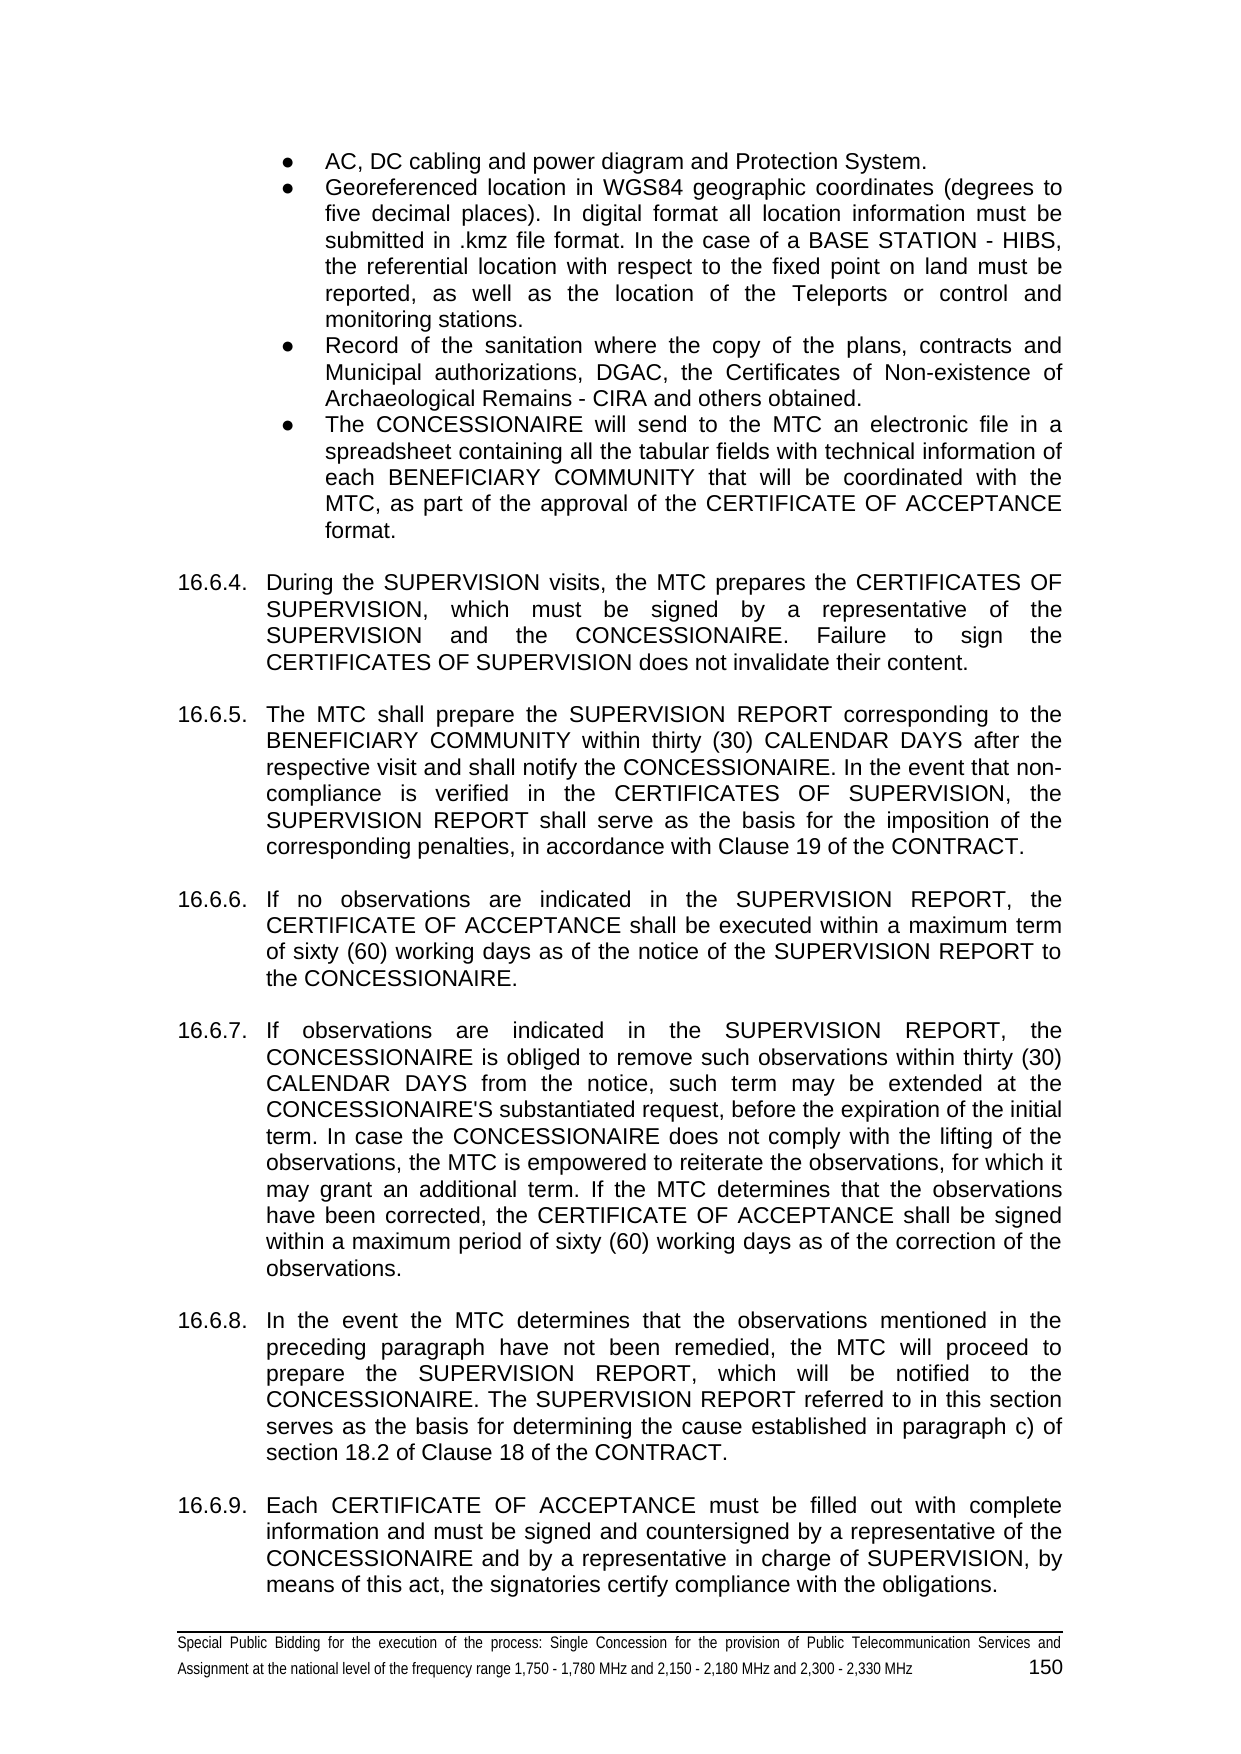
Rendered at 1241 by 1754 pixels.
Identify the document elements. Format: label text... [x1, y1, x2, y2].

text 16.6.8. In the event the MTC determines that the observations mentioned in the preceding paragraph have not been remedied, the MTC will proceed to prepare the SUPERVISION REPORT, which will be notified to the CONCESSIONAIRE. The SUPERVISION REPORT referred to in this section serves as the basis for determining the cause established in paragraph c) of section 18.2 of Clause 18 of the CONTRACT. [177, 1307, 1063, 1465]
text ● AC, DC cabling and power diagram and Protection System. [281, 148, 1063, 174]
text ● Record of the sanitation where the copy of the plans, contracts and Municipal authorizations, DGAC, the Certificates of Non-existence of Archaeological Remains - CIRA and others obtained. [281, 332, 1063, 411]
text ● The CONCESSIONAIRE will send to the MTC an electronic file in a spreadsheet containing all the tabular fields with technical information of each BENEFICIARY COMMUNITY that will be coordinated with the MTC, as part of the approval of the CERTIFICATE OF ACCEPTANCE format. [281, 411, 1063, 543]
text 16.6.6. If no observations are indicated in the SUPERVISION REPORT, the CERTIFICATE OF ACCEPTANCE shall be executed within a maximum term of sixty (60) working days as of the notice of the SUPERVISION REPORT to the CONCESSIONAIRE. [177, 886, 1063, 991]
text ● Georeferenced location in WGS84 geographic coordinates (degrees to five decimal places). In digital format all location information must be submitted in .kmz file format. In the case of a BASE STATION - HIBS, the referential location with respect to the fixed point on land must be reported, as well as the location of the Teleports or control and monitoring stations. [281, 174, 1063, 332]
text 16.6.7. If observations are indicated in the SUPERVISION REPORT, the CONCESSIONAIRE is obliged to remove such observations within thirty (30) CALENDAR DAYS from the notice, such term may be extended at the CONCESSIONAIRE'S substantiated request, before the expiration of the initial term. In case the CONCESSIONAIRE does not comply with the lifting of the observations, the MTC is empowered to reiterate the observations, for which it may grant an additional term. If the MTC determines that the observations have been corrected, the CERTIFICATE OF ACCEPTANCE shall be signed within a maximum period of sixty (60) working days as of the correction of the observations. [177, 1017, 1063, 1281]
text 16.6.5. The MTC shall prepare the SUPERVISION REPORT corresponding to the BENEFICIARY COMMUNITY within thirty (30) CALENDAR DAYS after the respective visit and shall notify the CONCESSIONAIRE. In the event that non-compliance is verified in the CERTIFICATES OF SUPERVISION, the SUPERVISION REPORT shall serve as the basis for the imposition of the corresponding penalties, in accordance with Clause 19 of the CONTRACT. [177, 701, 1063, 859]
text 16.6.9. Each CERTIFICATE OF ACCEPTANCE must be filled out with complete information and must be signed and countersigned by a representative of the CONCESSIONAIRE and by a representative in charge of SUPERVISION, by means of this act, the signatories certify compliance with the obligations. [177, 1492, 1063, 1597]
text 16.6.4. During the SUPERVISION visits, the MTC prepares the CERTIFICATES OF SUPERVISION, which must be signed by a representative of the SUPERVISION and the CONCESSIONAIRE. Failure to sign the CERTIFICATES OF SUPERVISION does not invalidate their content. [177, 569, 1063, 675]
